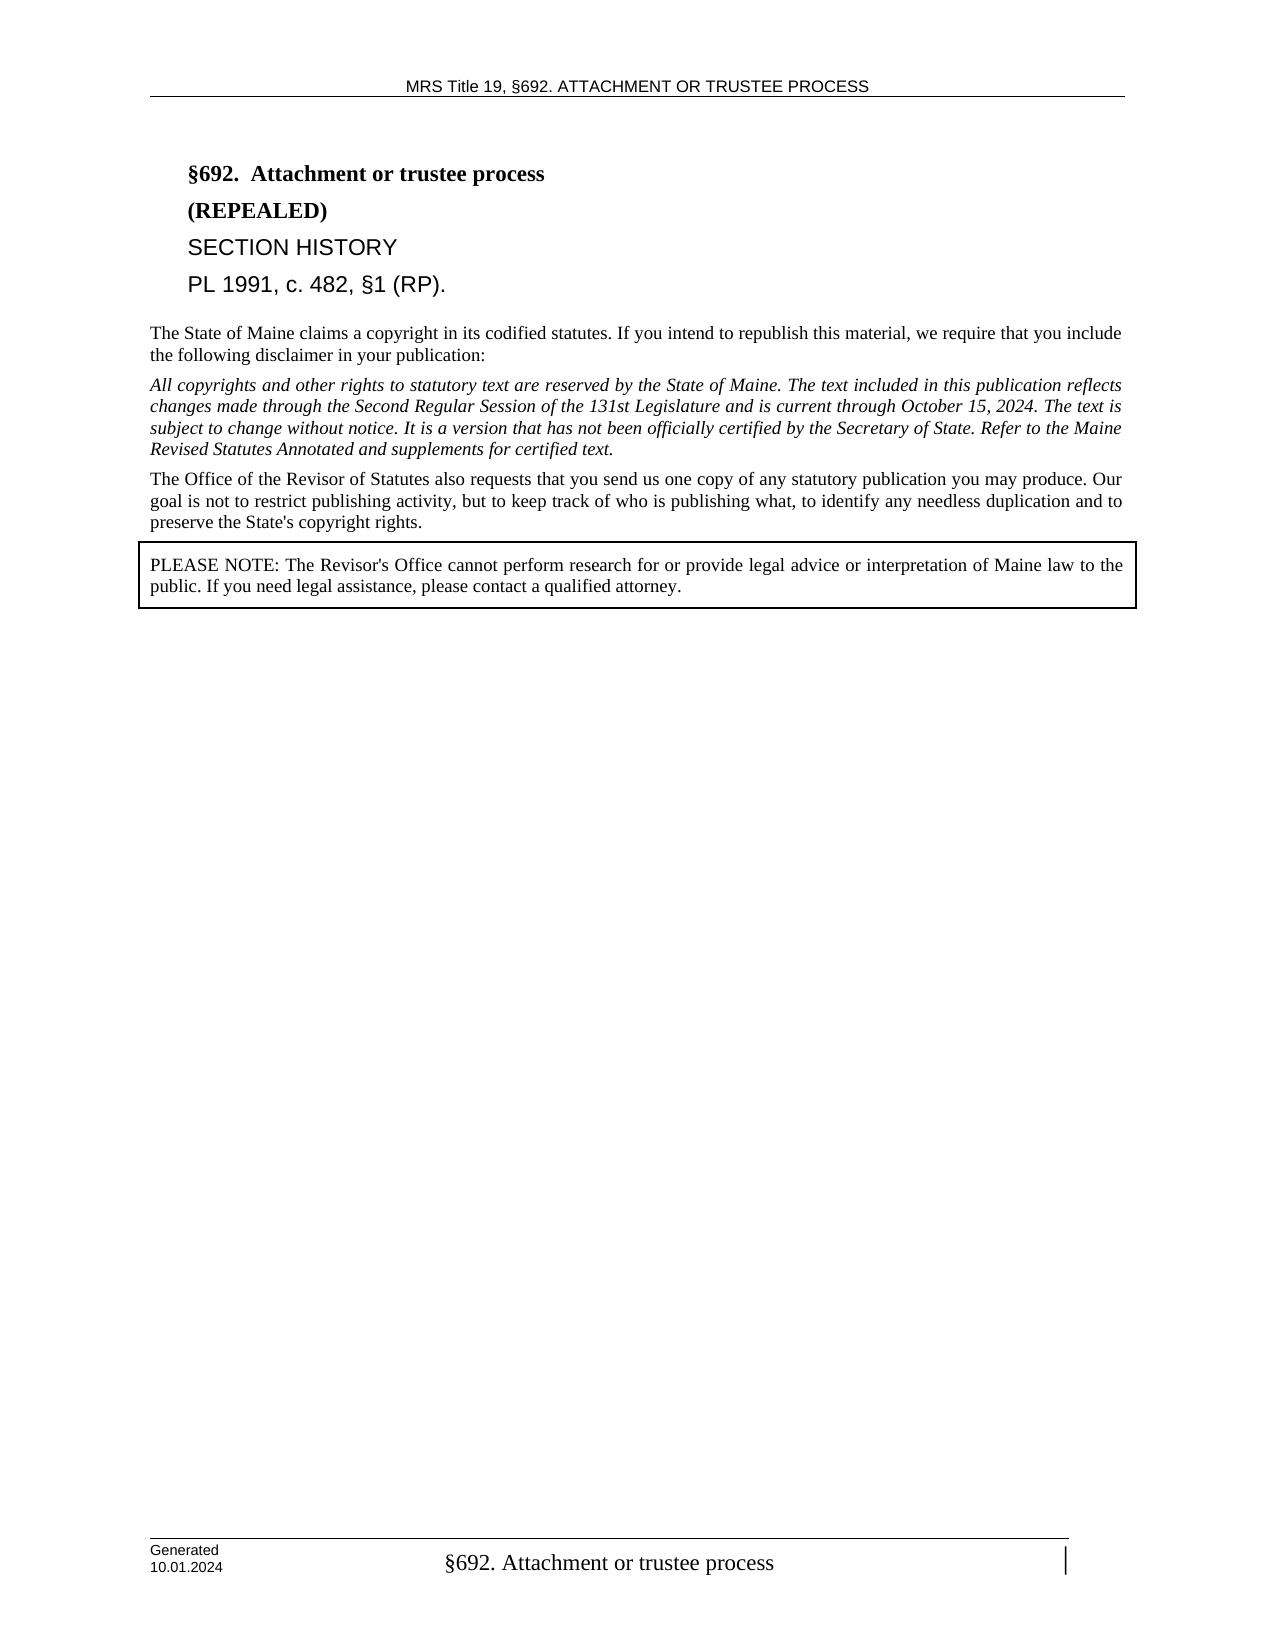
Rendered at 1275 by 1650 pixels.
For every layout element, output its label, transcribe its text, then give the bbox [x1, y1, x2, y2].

text PL 1991, c. 482, §1 (RP). [187, 271, 1125, 297]
text The Office of the Revisor of Statutes also requests that you send us one copy of any statutory publication you may produce. Our goal is not to restrict publishing activity, but to keep track of who is publishing what, to identify any needless duplication and to preserve the State's copyright rights. [150, 468, 1125, 533]
text PLEASE NOTE: The Revisor's Office cannot perform research for or provide legal advice or interpretation of Maine law to the public. If you need legal assistance, please contact a qualified attorney. [140, 543, 1135, 607]
text All copyrights and other rights to statutory text are reserved by the State of Maine. The text included in this publication reflects changes made through the Second Regular Session of the 131st Legislature and is current through October 15, 2024 . The text is subject to change without notice. It is a version that has not been officially certified by the Secretary of State. Refer to the Maine Revised Statutes Annotated and supplements for certified text. [150, 373, 1125, 460]
text SECTION HISTORY [187, 234, 1125, 260]
text (REPEALED) [187, 197, 1125, 223]
text The State of Maine claims a copyright in its codified statutes. If you intend to republish this material, we require that you include the following disclaimer in your publication: [150, 322, 1125, 365]
text §692. Attachment or trustee process [187, 160, 1125, 187]
